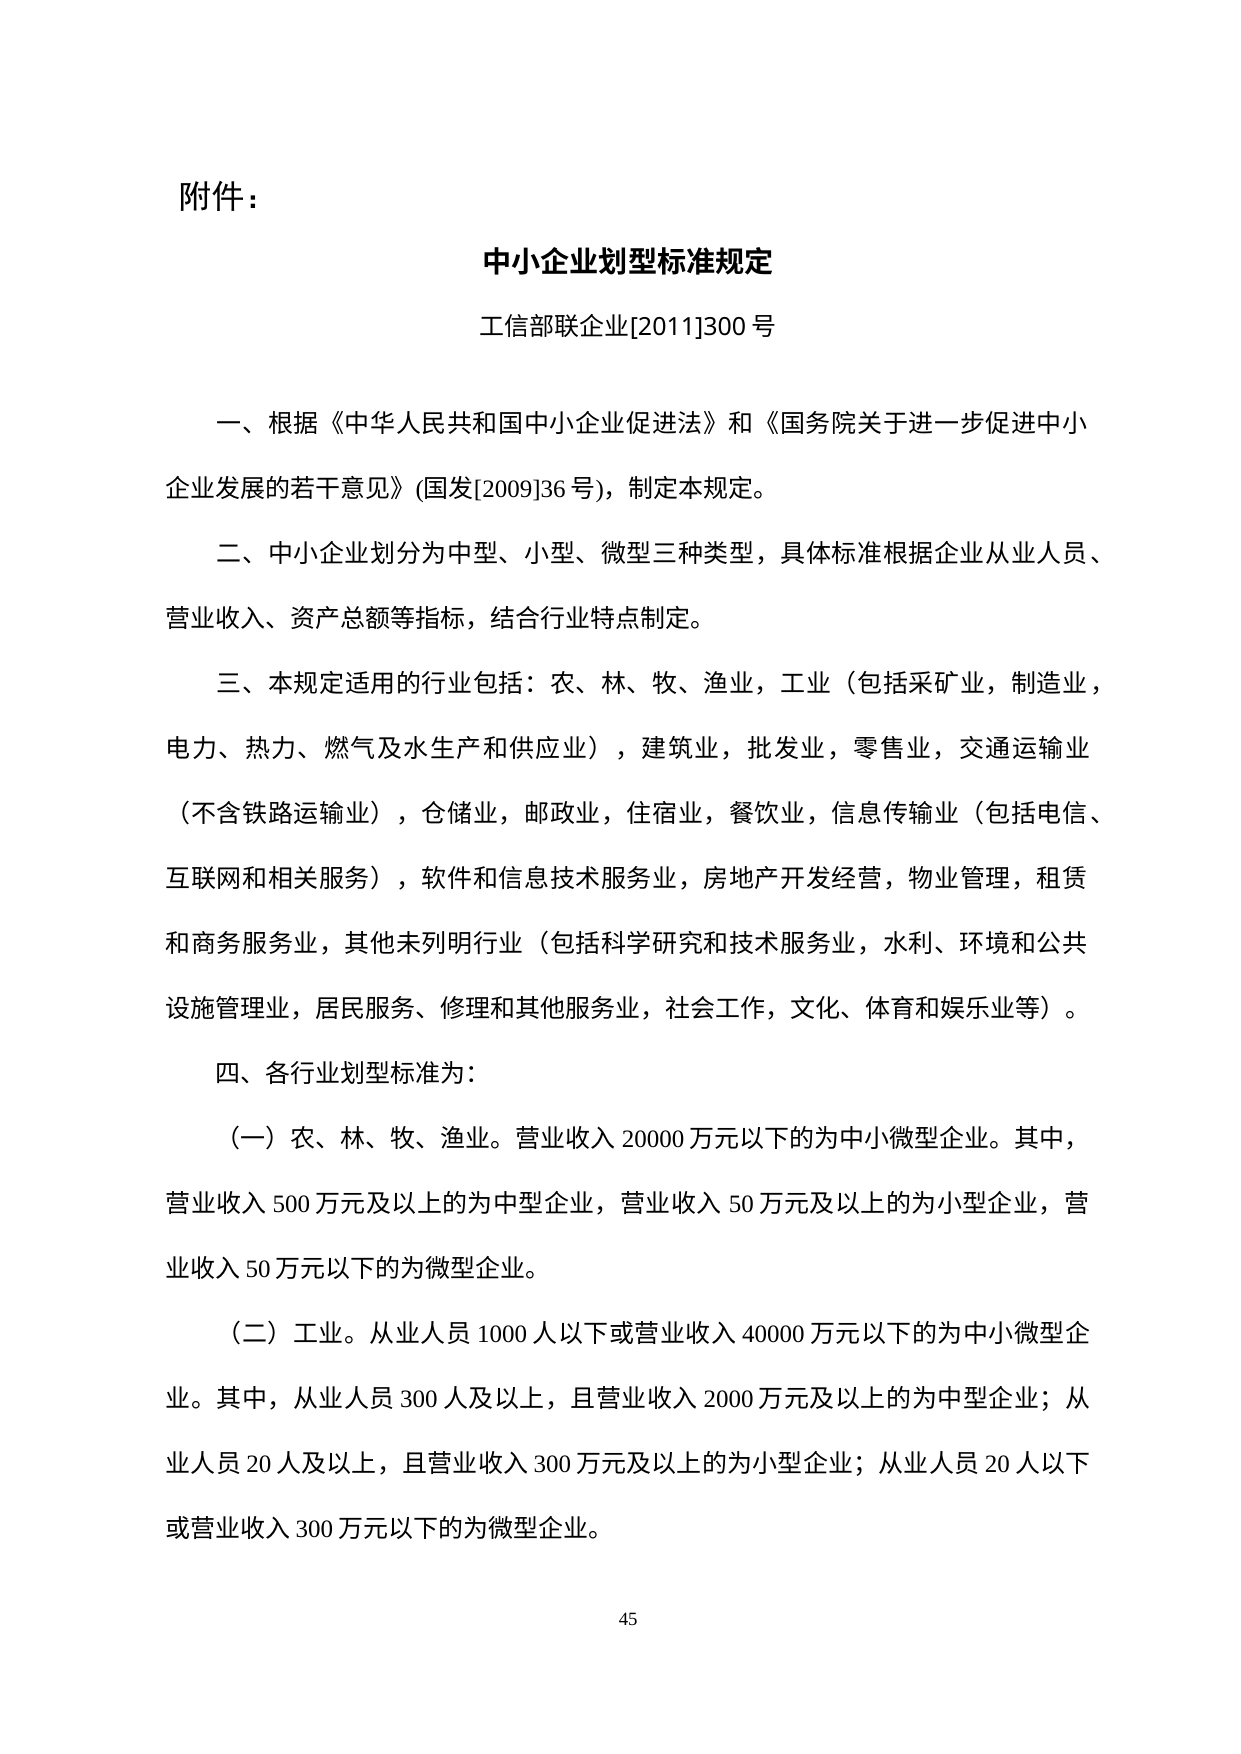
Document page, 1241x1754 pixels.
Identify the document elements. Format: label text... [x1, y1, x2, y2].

text 四、各行业划型标准为： [165, 1039, 1090, 1104]
text （一）农、林、牧、渔业。营业收入20000万元以下的为中小微型企业。其中，营业收入500万元及以上的为中型企业，营业收入50万元及以上的为小型企业，营业收入50万元以下的为微型企业。 [165, 1104, 1090, 1299]
text 一、根据《中华人民共和国中小企业促进法》和《国务院关于进一步促进中小企业发展的若干意见》(国发[2009]36号)，制定本规定。 [165, 389, 1090, 519]
text 工信部联企业[2011]300号 [165, 292, 1090, 357]
text 二、中小企业划分为中型、小型、微型三种类型，具体标准根据企业从业人员、营业收入、资产总额等指标，结合行业特点制定。 [165, 519, 1090, 649]
text （二）工业。从业人员1000人以下或营业收入40000万元以下的为中小微型企业。其中，从业人员300人及以上，且营业收入2000万元及以上的为中型企业；从业人员20人及以上，且营业收入300万元及以上的为小型企业；从业人员20人以下或营业收入300万元以下的为微型企业。 [165, 1299, 1090, 1559]
text 中小企业划型标准规定 [165, 227, 1090, 292]
text 三、本规定适用的行业包括：农、林、牧、渔业，工业（包括采矿业，制造业，电力、热力、燃气及水生产和供应业），建筑业，批发业，零售业，交通运输业（不含铁路运输业），仓储业，邮政业，住宿业，餐饮业，信息传输业（包括电信、互联网和相关服务），软件和信息技术服务业，房地产开发经营，物业管理，租赁和商务服务业，其他未列明行业（包括科学研究和技术服务业，水利、环境和公共设施管理业，居民服务、修理和其他服务业，社会工作，文化、体育和娱乐业等）。 [165, 649, 1090, 1039]
text 附件： [178, 162, 1090, 227]
